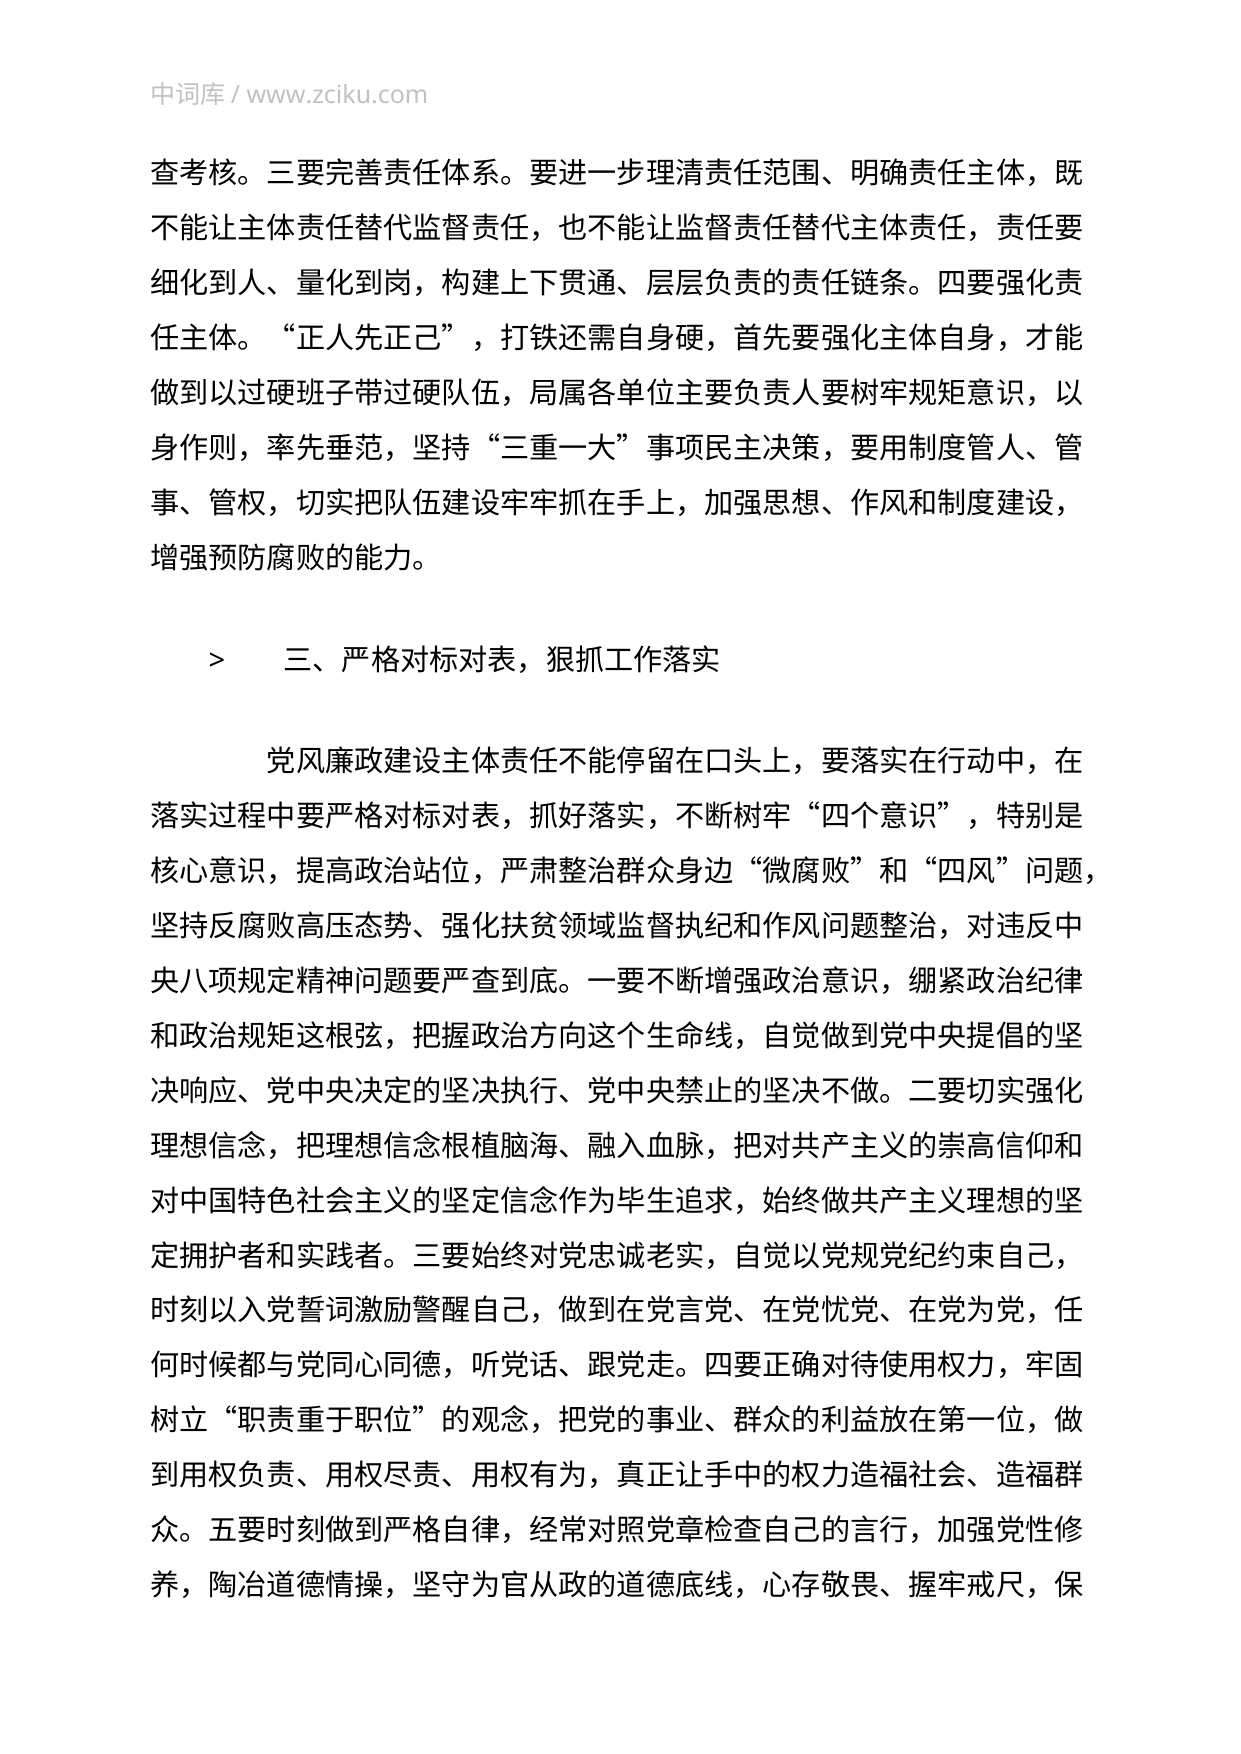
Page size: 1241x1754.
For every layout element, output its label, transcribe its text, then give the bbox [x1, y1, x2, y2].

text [150, 150, 1090, 577]
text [150, 738, 1090, 1604]
text > 三、严格对标对表，狠抓工作落实 [150, 636, 1090, 678]
